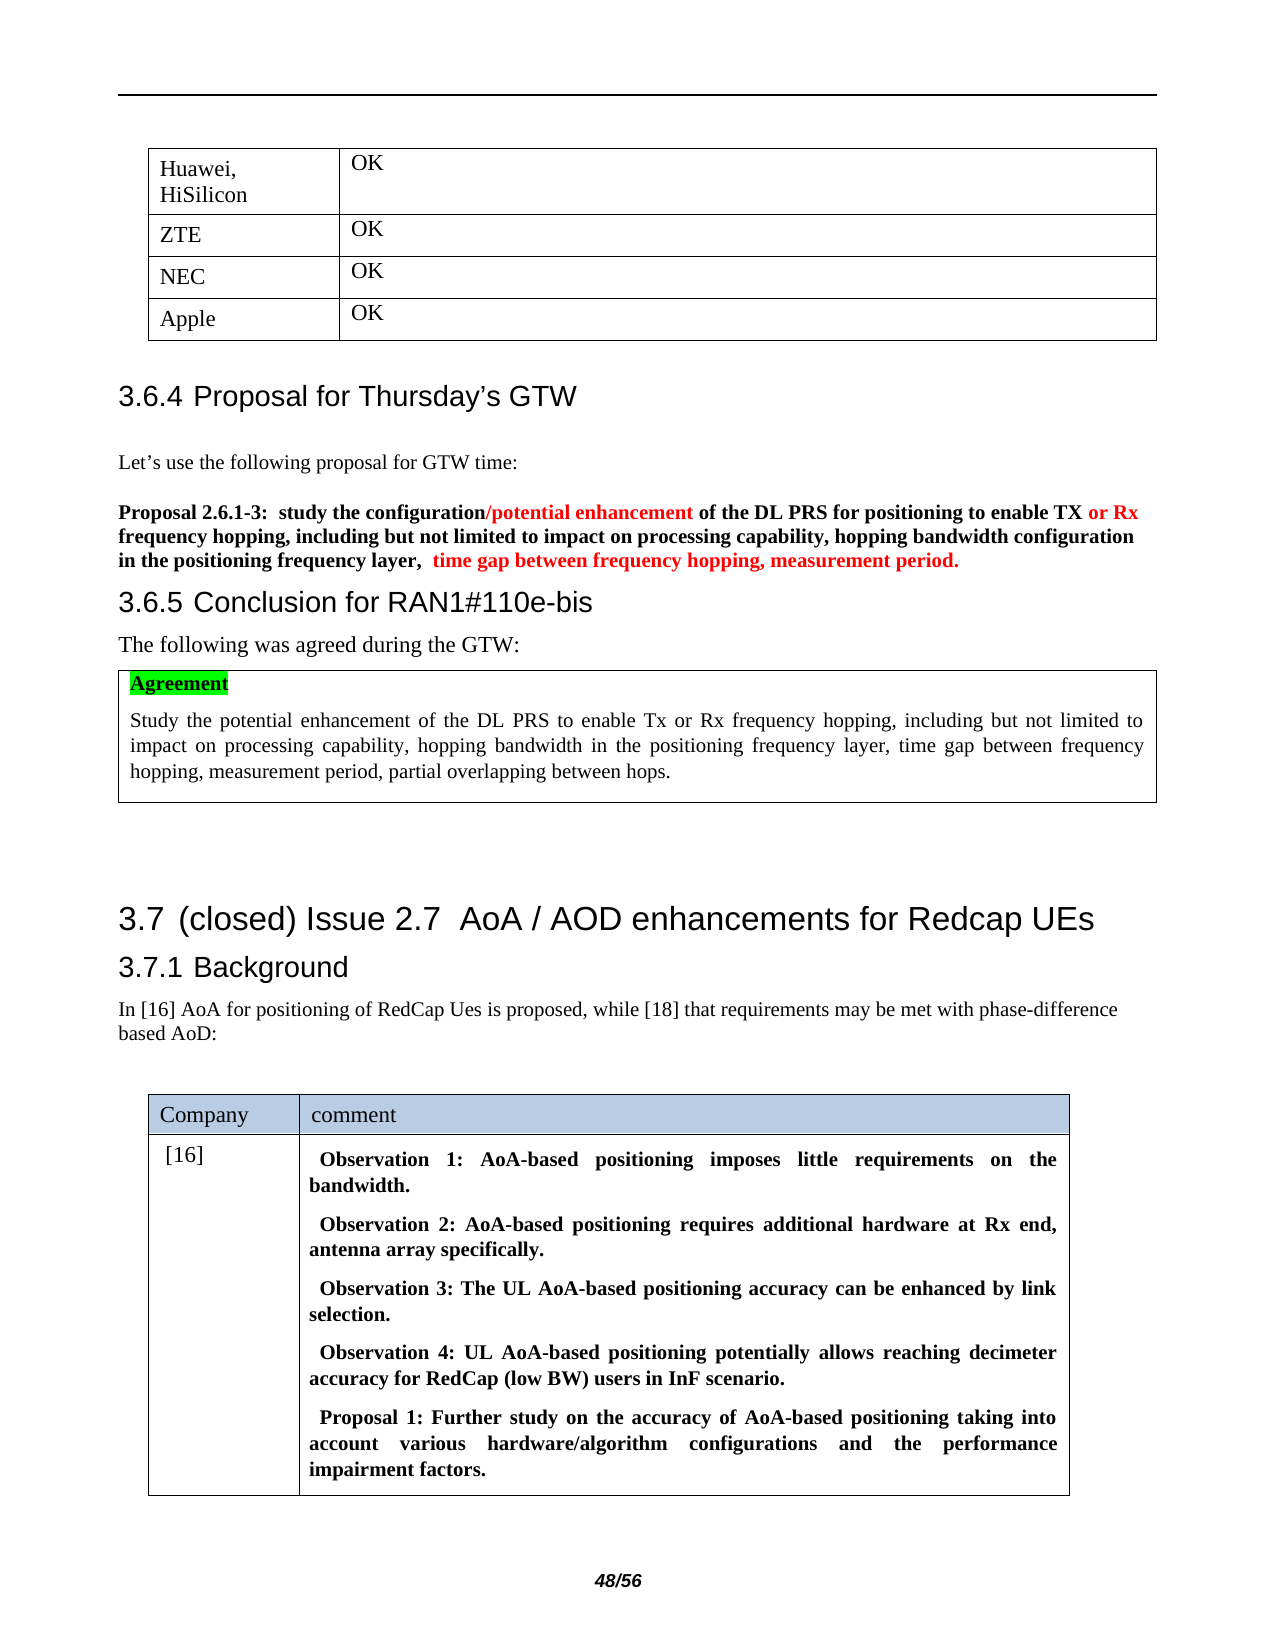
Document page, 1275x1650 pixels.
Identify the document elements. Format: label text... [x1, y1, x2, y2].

table_cell Apple [149, 299, 339, 340]
table_cell [16] [149, 1135, 299, 1495]
subtitle (closed) Issue 2.7 AoA / AOD enhancements for Redcap UEs [118, 899, 1157, 938]
table_header Company [149, 1095, 299, 1133]
table_cell OK [340, 299, 1156, 340]
subtitle Proposal for Thursday’s GTW [118, 379, 1157, 412]
table_cell OK [340, 149, 1156, 214]
text Let’s use the following proposal for GTW time: [118, 450, 1157, 474]
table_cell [300, 1135, 1069, 1495]
table_header comment [300, 1095, 1069, 1133]
table_cell OK [340, 257, 1156, 298]
table_cell OK [340, 215, 1156, 256]
table_header Agreement Study the potential enhancement of the DL PRS to enable Tx or Rx frequency hopping, including but not limited to impact on processing capability, hopping bandwidth in the positioning frequency layer, time gap between frequency hopping, measurement period, partial overlapping between hops. [119, 671, 1156, 802]
subtitle Background [118, 950, 1157, 984]
text Proposal 2.6.1-3: study the configuration/potential enhancement of the DL PRS for positioning to enable TX or Rx frequency hopping, including but not limited to impact on processing capability, hopping bandwidth configuration in the positioning frequency layer, time gap between frequency hopping, measurement period. [118, 500, 1157, 572]
subtitle Conclusion for RAN1#110e-bis [118, 585, 1157, 618]
text The following was agreed during the GTW: [118, 631, 1157, 657]
table_cell Huawei, HiSilicon [149, 149, 339, 214]
table_cell NEC [149, 257, 339, 298]
table_cell ZTE [149, 215, 339, 256]
text In [16] AoA for positioning of RedCap Ues is proposed, while [18] that requirements may be met with phase-difference based AoD: [118, 996, 1157, 1044]
